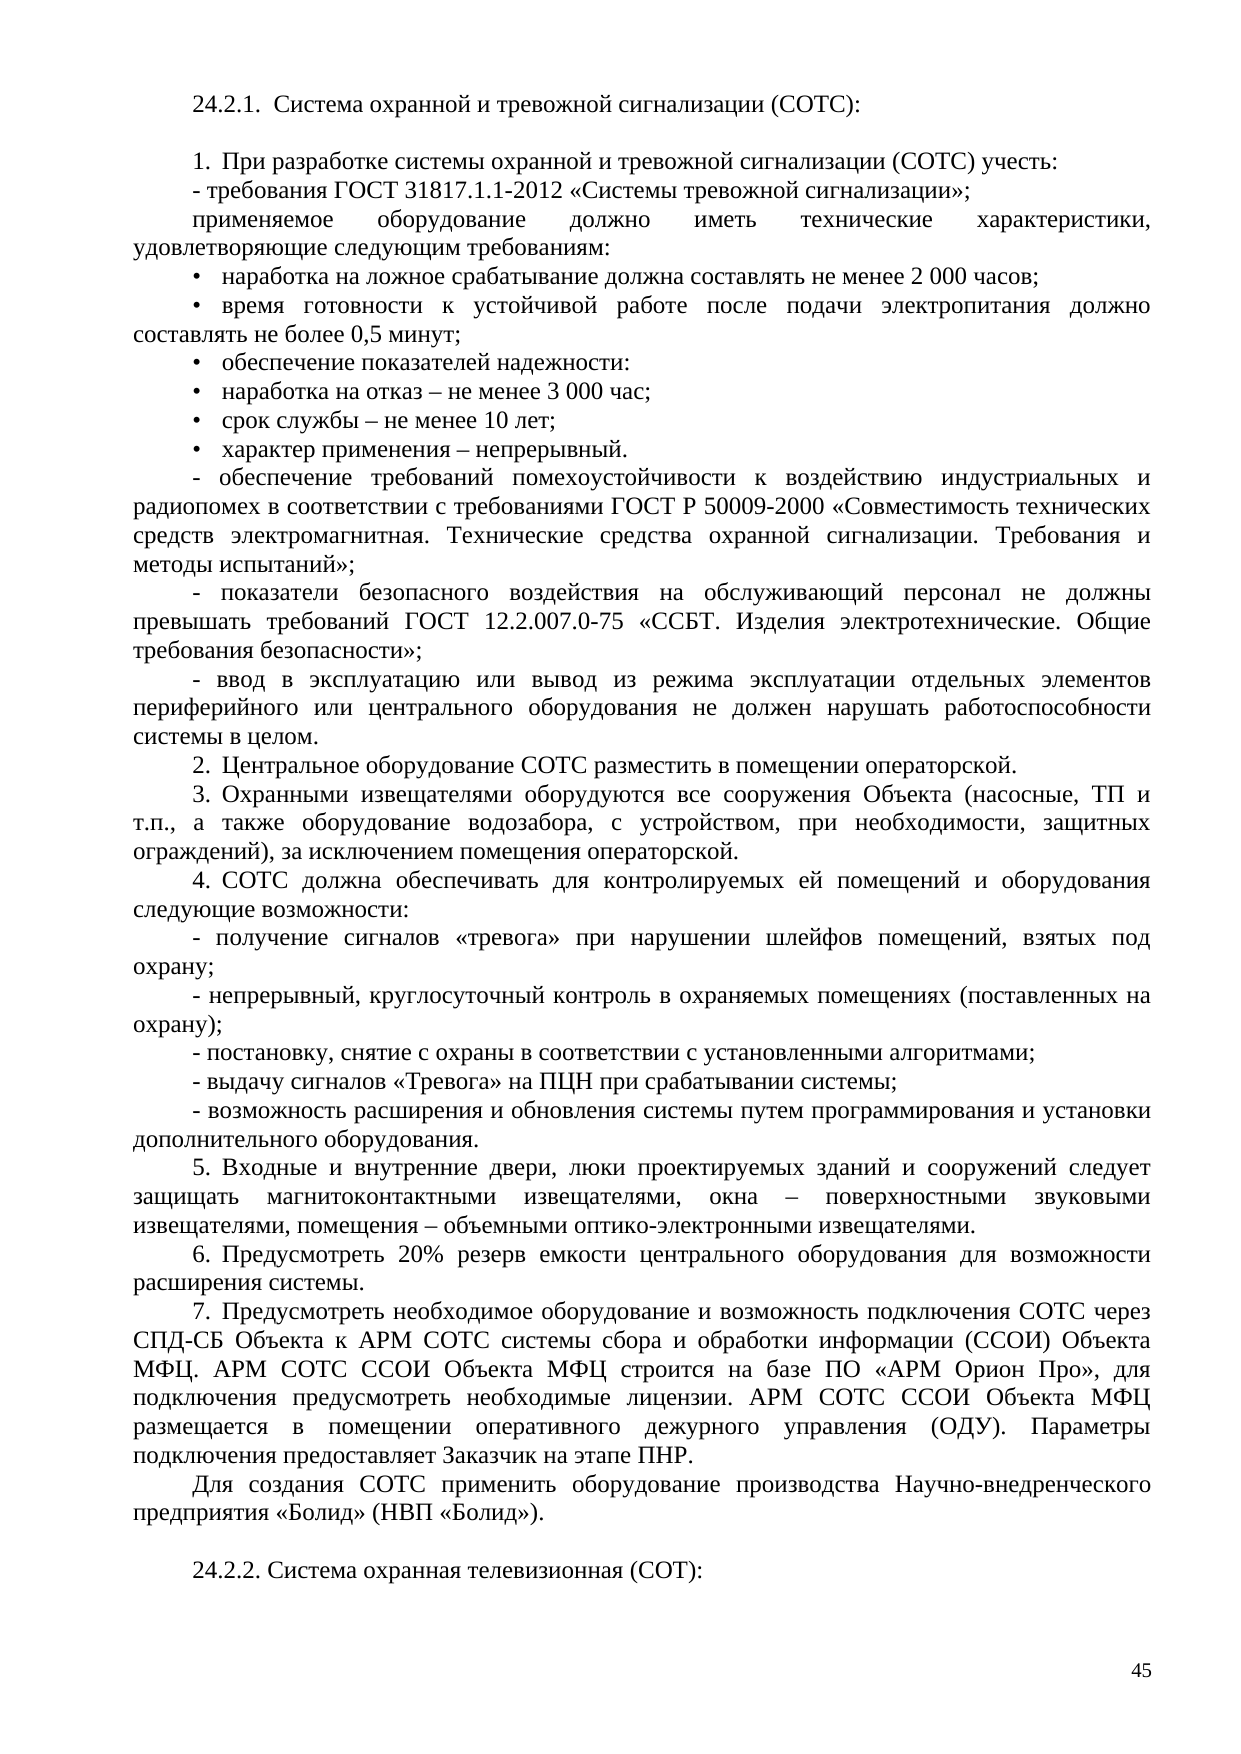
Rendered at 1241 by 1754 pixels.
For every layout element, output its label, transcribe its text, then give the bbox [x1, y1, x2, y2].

text Для создания СОТС применить оборудование производства Научно-внедренческого предприятия «Болид» (НВП «Болид»). [133, 1469, 1152, 1526]
text • наработка на отказ – не менее 3 000 час; [133, 376, 1152, 405]
text • наработка на ложное срабатывание должна составлять не менее 2 000 часов; [133, 261, 1152, 290]
text 7. Предусмотреть необходимое оборудование и возможность подключения СОТС через СПД-СБ Объекта к АРМ СОТС системы сбора и обработки информации (ССОИ) Объекта МФЦ. АРМ СОТС ССОИ Объекта МФЦ строится на базе ПО «АРМ Орион Про», для подключения предусмотреть необходимые лицензии. АРМ СОТС ССОИ Объекта МФЦ размещается в помещении оперативного дежурного управления (ОДУ). Параметры подключения предоставляет Заказчик на этапе ПНР. [133, 1296, 1152, 1469]
text - ввод в эксплуатацию или вывод из режима эксплуатации отдельных элементов периферийного или центрального оборудования не должен нарушать работоспособности системы в целом. [133, 664, 1152, 750]
text • время готовности к устойчивой работе после подачи электропитания должно составлять не более 0,5 минут; [133, 290, 1152, 347]
text 24.2.1. Система охранной и тревожной сигнализации (СОТС): [133, 89, 1152, 117]
text - требования ГОСТ 31817.1.1-2012 «Системы тревожной сигнализации»; [133, 175, 1152, 204]
text - выдачу сигналов «Тревога» на ПЦН при срабатывании системы; [133, 1066, 1152, 1095]
text 3. Охранными извещателями оборудуются все сооружения Объекта (насосные, ТП и т.п., а также оборудование водозабора, с устройством, при необходимости, защитных ограждений), за исключением помещения операторской. [133, 779, 1152, 865]
text - обеспечение требований помехоустойчивости к воздействию индустриальных и радиопомех в соответствии с требованиями ГОСТ Р 50009-2000 «Совместимость технических средств электромагнитная. Технические средства охранной сигнализации. Требования и методы испытаний»; [133, 462, 1152, 577]
text применяемое оборудование должно иметь технические характеристики, удовлетворяющие следующим требованиям: [133, 204, 1152, 261]
text - непрерывный, круглосуточный контроль в охраняемых помещениях (поставленных на охрану); [133, 980, 1152, 1037]
text 2. Центральное оборудование СОТС разместить в помещении операторской. [133, 750, 1152, 779]
text 5. Входные и внутренние двери, люки проектируемых зданий и сооружений следует защищать магнитоконтактными извещателями, окна – поверхностными звуковыми извещателями, помещения – объемными оптико-электронными извещателями. [133, 1152, 1152, 1239]
text - получение сигналов «тревога» при нарушении шлейфов помещений, взятых под охрану; [133, 922, 1152, 980]
text - показатели безопасного воздействия на обслуживающий персонал не должны превышать требований ГОСТ 12.2.007.0-75 «ССБТ. Изделия электротехнические. Общие требования безопасности»; [133, 577, 1152, 664]
text - постановку, снятие с охраны в соответствии с установленными алгоритмами; [133, 1037, 1152, 1066]
text 6. Предусмотреть 20% резерв емкости центрального оборудования для возможности расширения системы. [133, 1239, 1152, 1296]
text 4. СОТС должна обеспечивать для контролируемых ей помещений и оборудования следующие возможности: [133, 865, 1152, 922]
text 24.2.2. Система охранная телевизионная (СОТ): [133, 1555, 1152, 1584]
text 1. При разработке системы охранной и тревожной сигнализации (СОТС) учесть: [133, 146, 1152, 175]
text - возможность расширения и обновления системы путем программирования и установки дополнительного оборудования. [133, 1095, 1152, 1152]
text • характер применения – непрерывный. [133, 434, 1152, 462]
text • срок службы – не менее 10 лет; [133, 405, 1152, 434]
text • обеспечение показателей надежности: [133, 347, 1152, 376]
